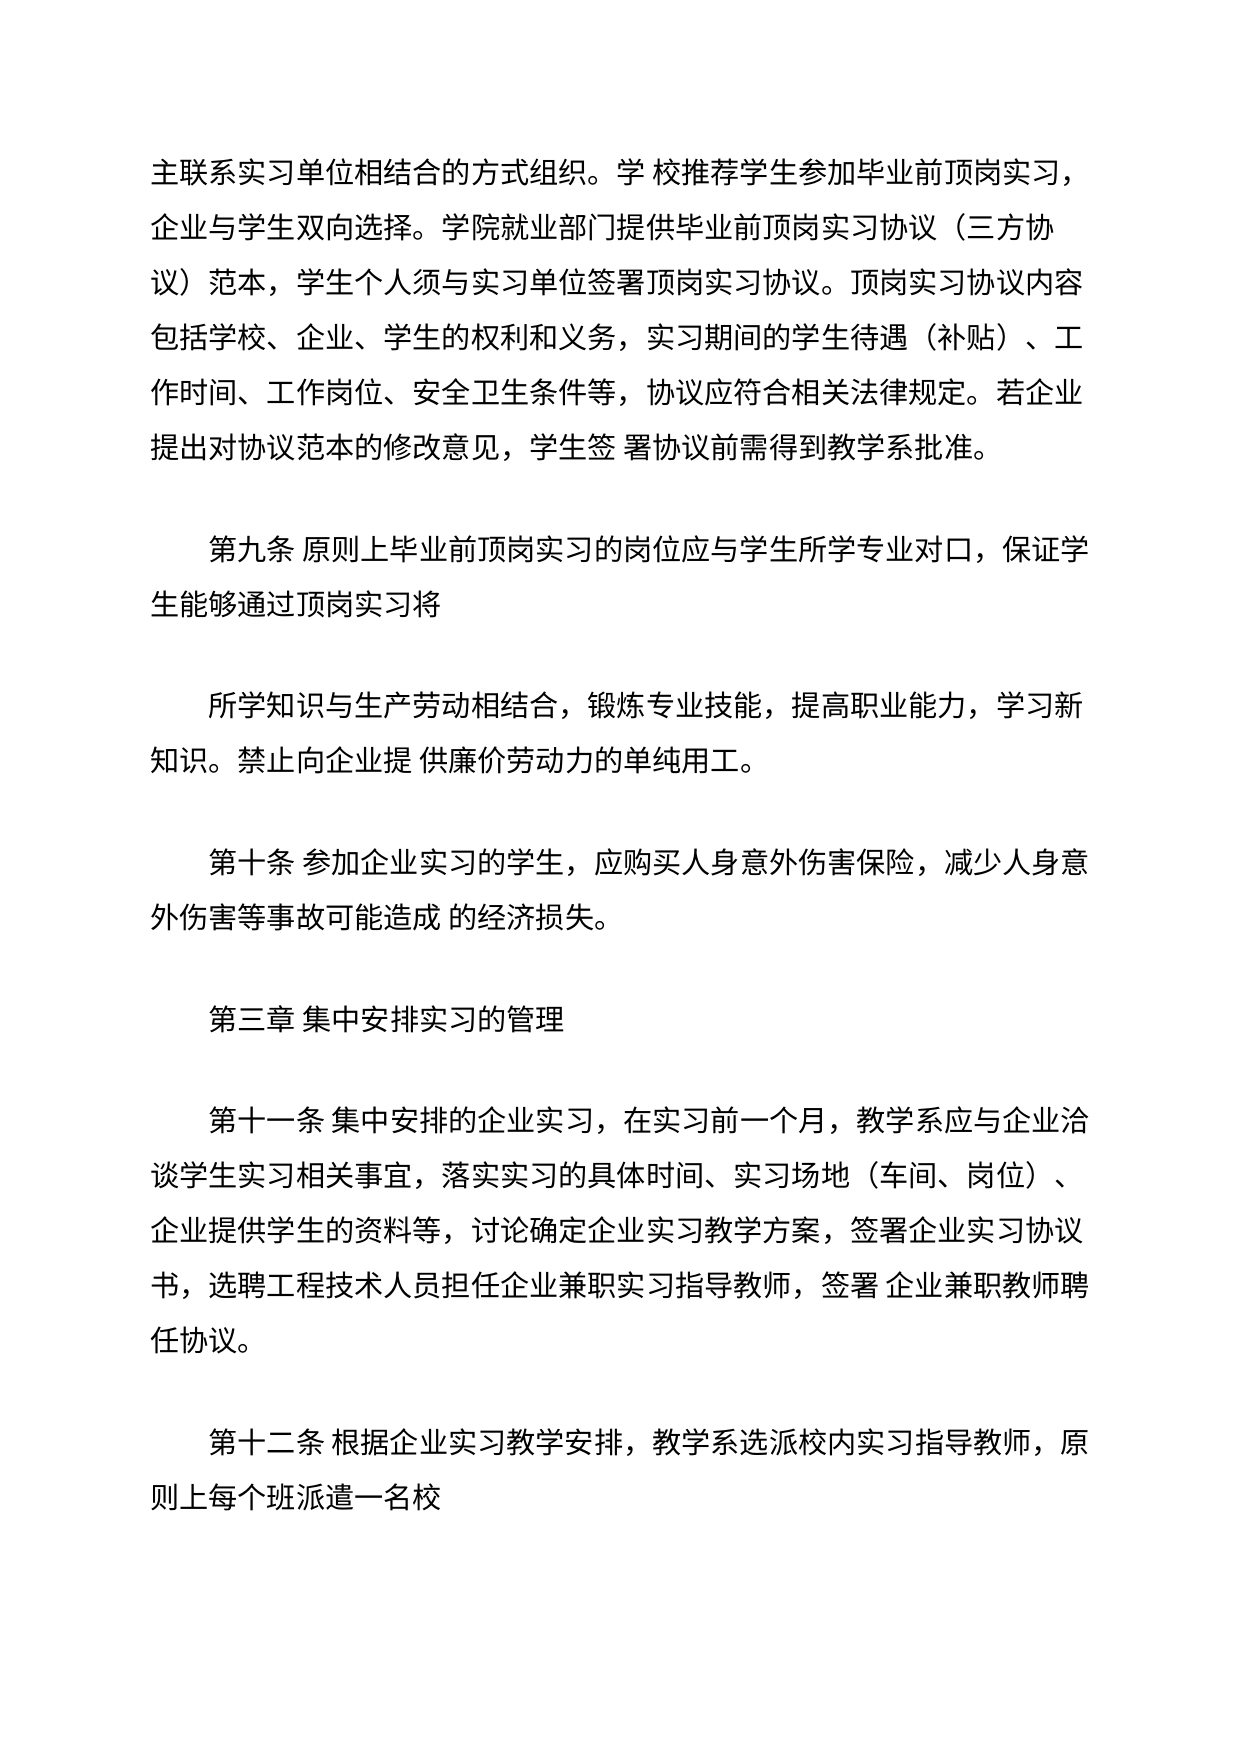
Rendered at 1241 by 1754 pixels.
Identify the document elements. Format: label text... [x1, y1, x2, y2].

text 第十二条 根据企业实习教学安排，教学系选派校内实习指导教师，原则上每个班派遣一名校 [150, 1419, 1090, 1517]
text 第十一条 集中安排的企业实习，在实习前一个月，教学系应与企业洽谈学生实习相关事宜，落实实习的具体时间、实习场地（车间、岗位）、企业提供学生的资料等，讨论确定企业实习教学方案，签署企业实习协议书，选聘工程技术人员担任企业兼职实习指导教师，签署 企业兼职教师聘任协议。 [150, 1098, 1090, 1360]
text 第九条 原则上毕业前顶岗实习的岗位应与学生所学专业对口，保证学生能够通过顶岗实习将 [150, 526, 1090, 623]
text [150, 150, 1090, 467]
text 所学知识与生产劳动相结合，锻炼专业技能，提高职业能力，学习新知识。禁止向企业提 供廉价劳动力的单纯用工。 [150, 683, 1090, 780]
text 第三章 集中安排实习的管理 [150, 996, 1090, 1038]
text 第十条 参加企业实习的学生，应购买人身意外伤害保险，减少人身意外伤害等事故可能造成 的经济损失。 [150, 839, 1090, 937]
